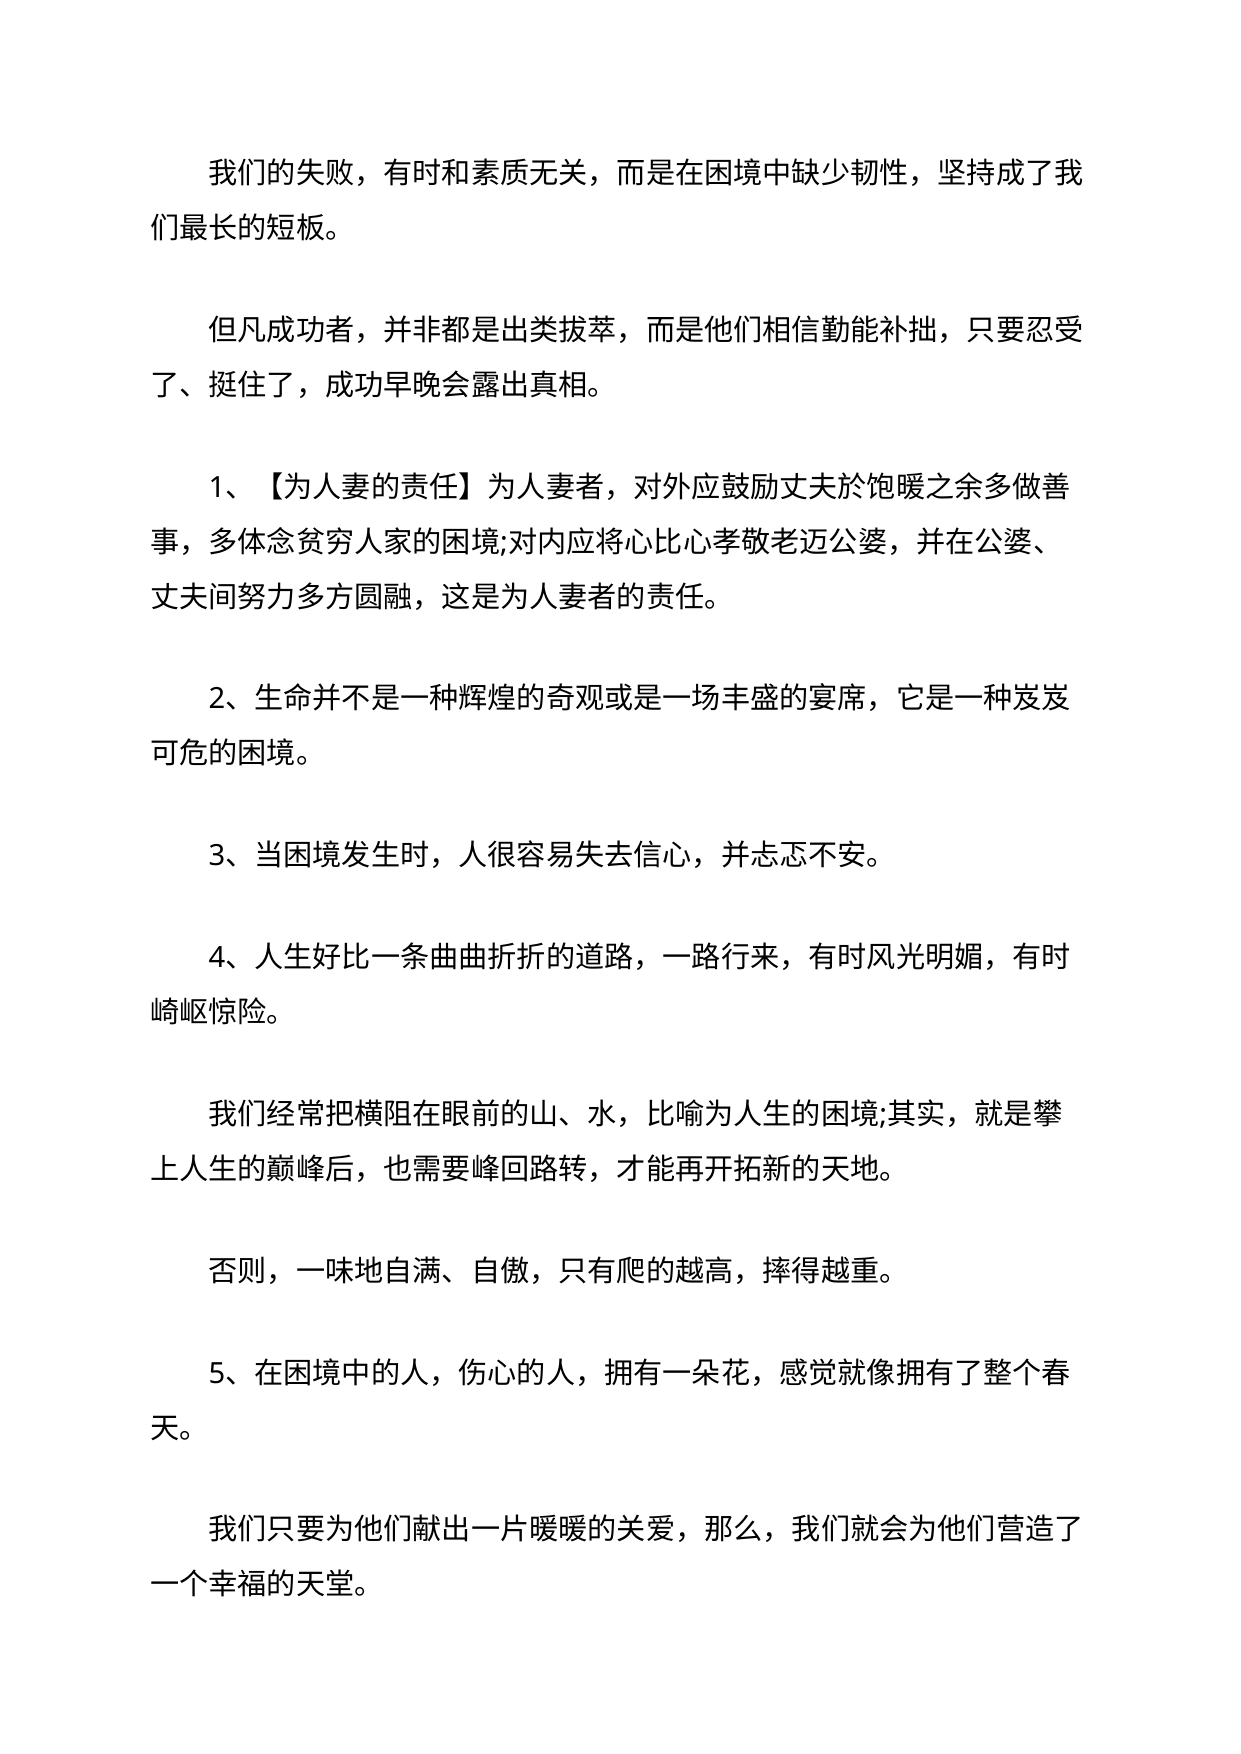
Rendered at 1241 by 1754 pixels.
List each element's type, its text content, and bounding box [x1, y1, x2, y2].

text 但凡成功者，并非都是出类拔萃，而是他们相信勤能补拙，只要忍受了、挺住了，成功早晚会露出真相。 [150, 307, 1090, 404]
text 1、【为人妻的责任】为人妻者，对外应鼓励丈夫於饱暖之余多做善事，多体念贫穷人家的困境;对内应将心比心孝敬老迈公婆，并在公婆、丈夫间努力多方圆融，这是为人妻者的责任。 [150, 463, 1090, 616]
text 我们只要为他们献出一片暖暖的关爱，那么，我们就会为他们营造了一个幸福的天堂。 [150, 1506, 1090, 1603]
text 我们经常把横阻在眼前的山、水，比喻为人生的困境;其实，就是攀上人生的巅峰后，也需要峰回路转，才能再开拓新的天地。 [150, 1091, 1090, 1188]
text 3、当困境发生时，人很容易失去信心，并忐忑不安。 [150, 832, 1090, 874]
text 4、人生好比一条曲曲折折的道路，一路行来，有时风光明媚，有时崎岖惊险。 [150, 934, 1090, 1031]
text 5、在困境中的人，伤心的人，拥有一朵花，感觉就像拥有了整个春天。 [150, 1349, 1090, 1446]
text 2、生命并不是一种辉煌的奇观或是一场丰盛的宴席，它是一种岌岌可危的困境。 [150, 675, 1090, 772]
text 我们的失败，有时和素质无关，而是在困境中缺少韧性，坚持成了我们最长的短板。 [150, 150, 1090, 247]
text 否则，一味地自满、自傲，只有爬的越高，摔得越重。 [150, 1247, 1090, 1290]
